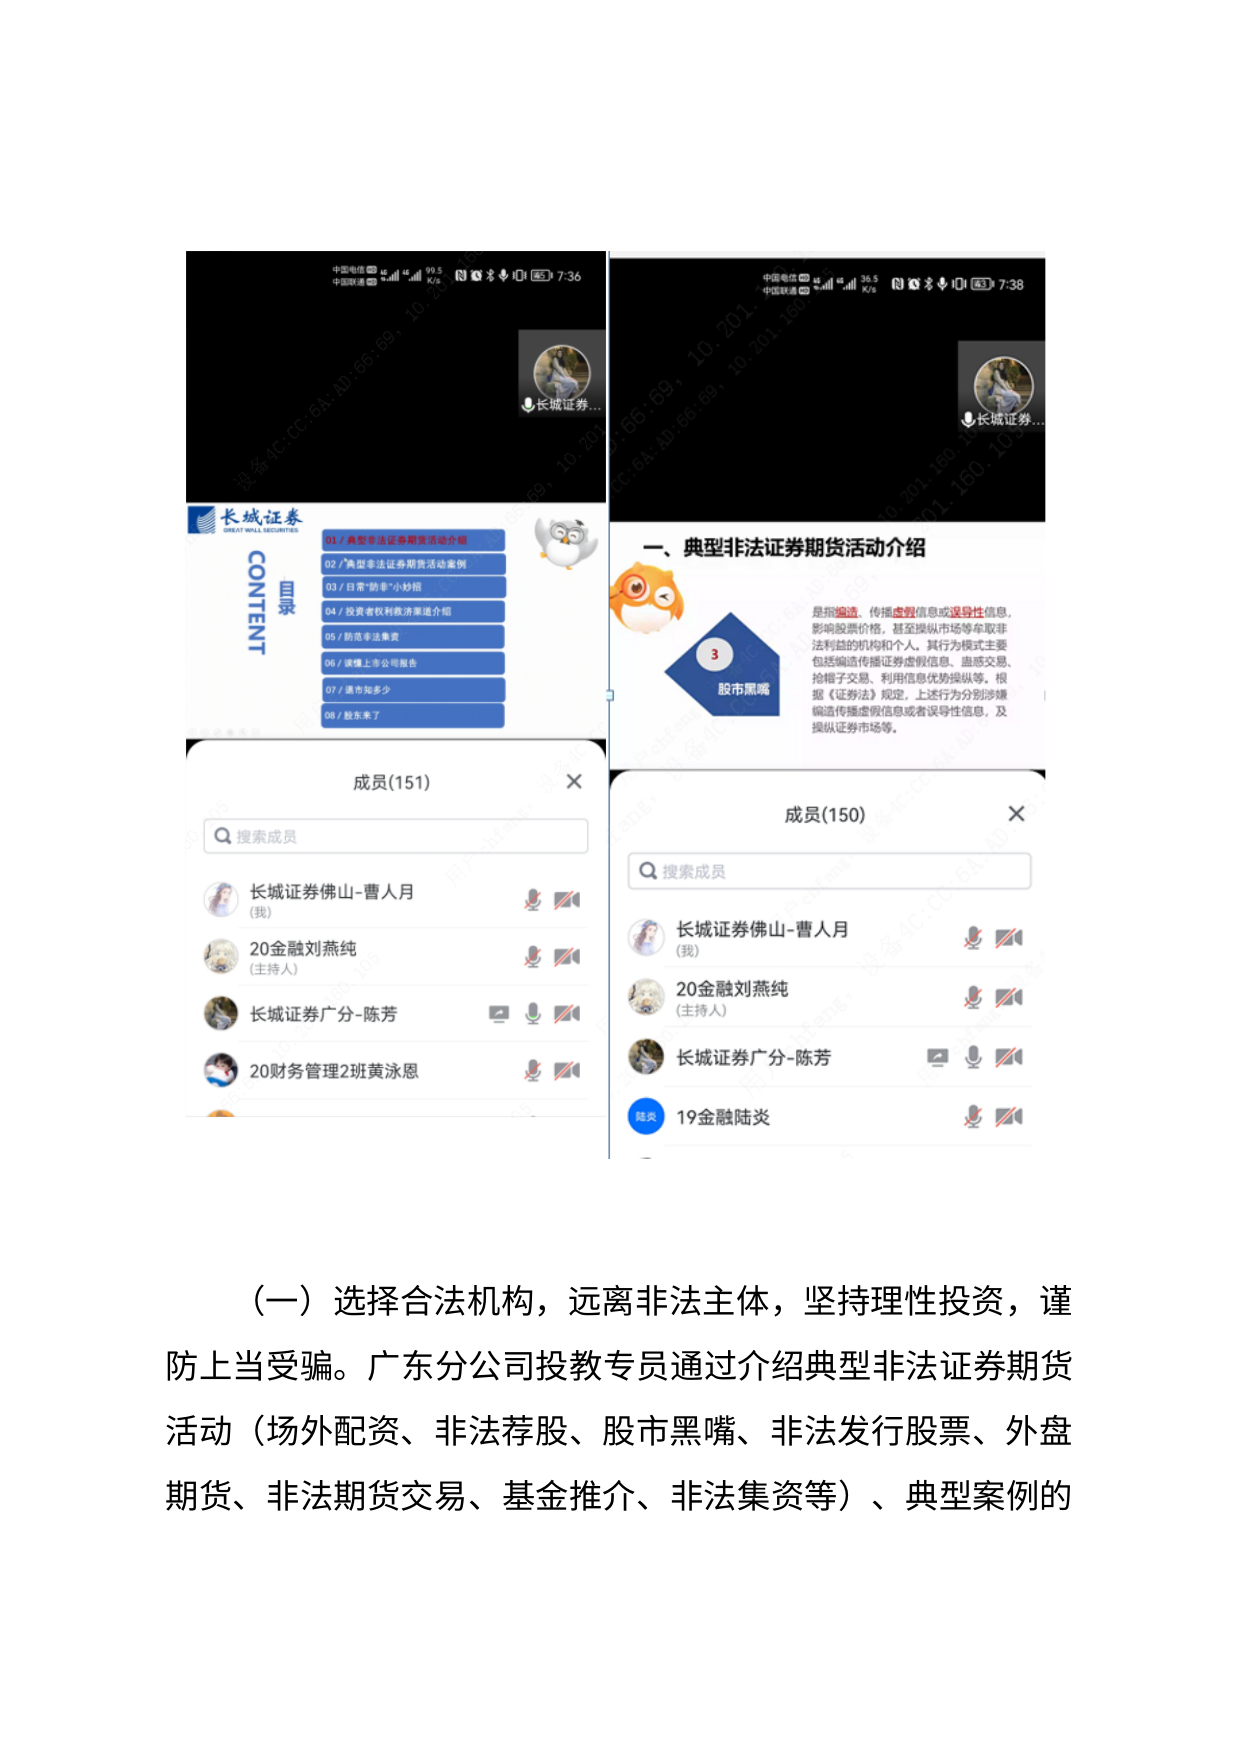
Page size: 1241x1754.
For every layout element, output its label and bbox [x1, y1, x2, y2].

text [165, 1267, 1075, 1527]
picture [184, 251, 1046, 1159]
